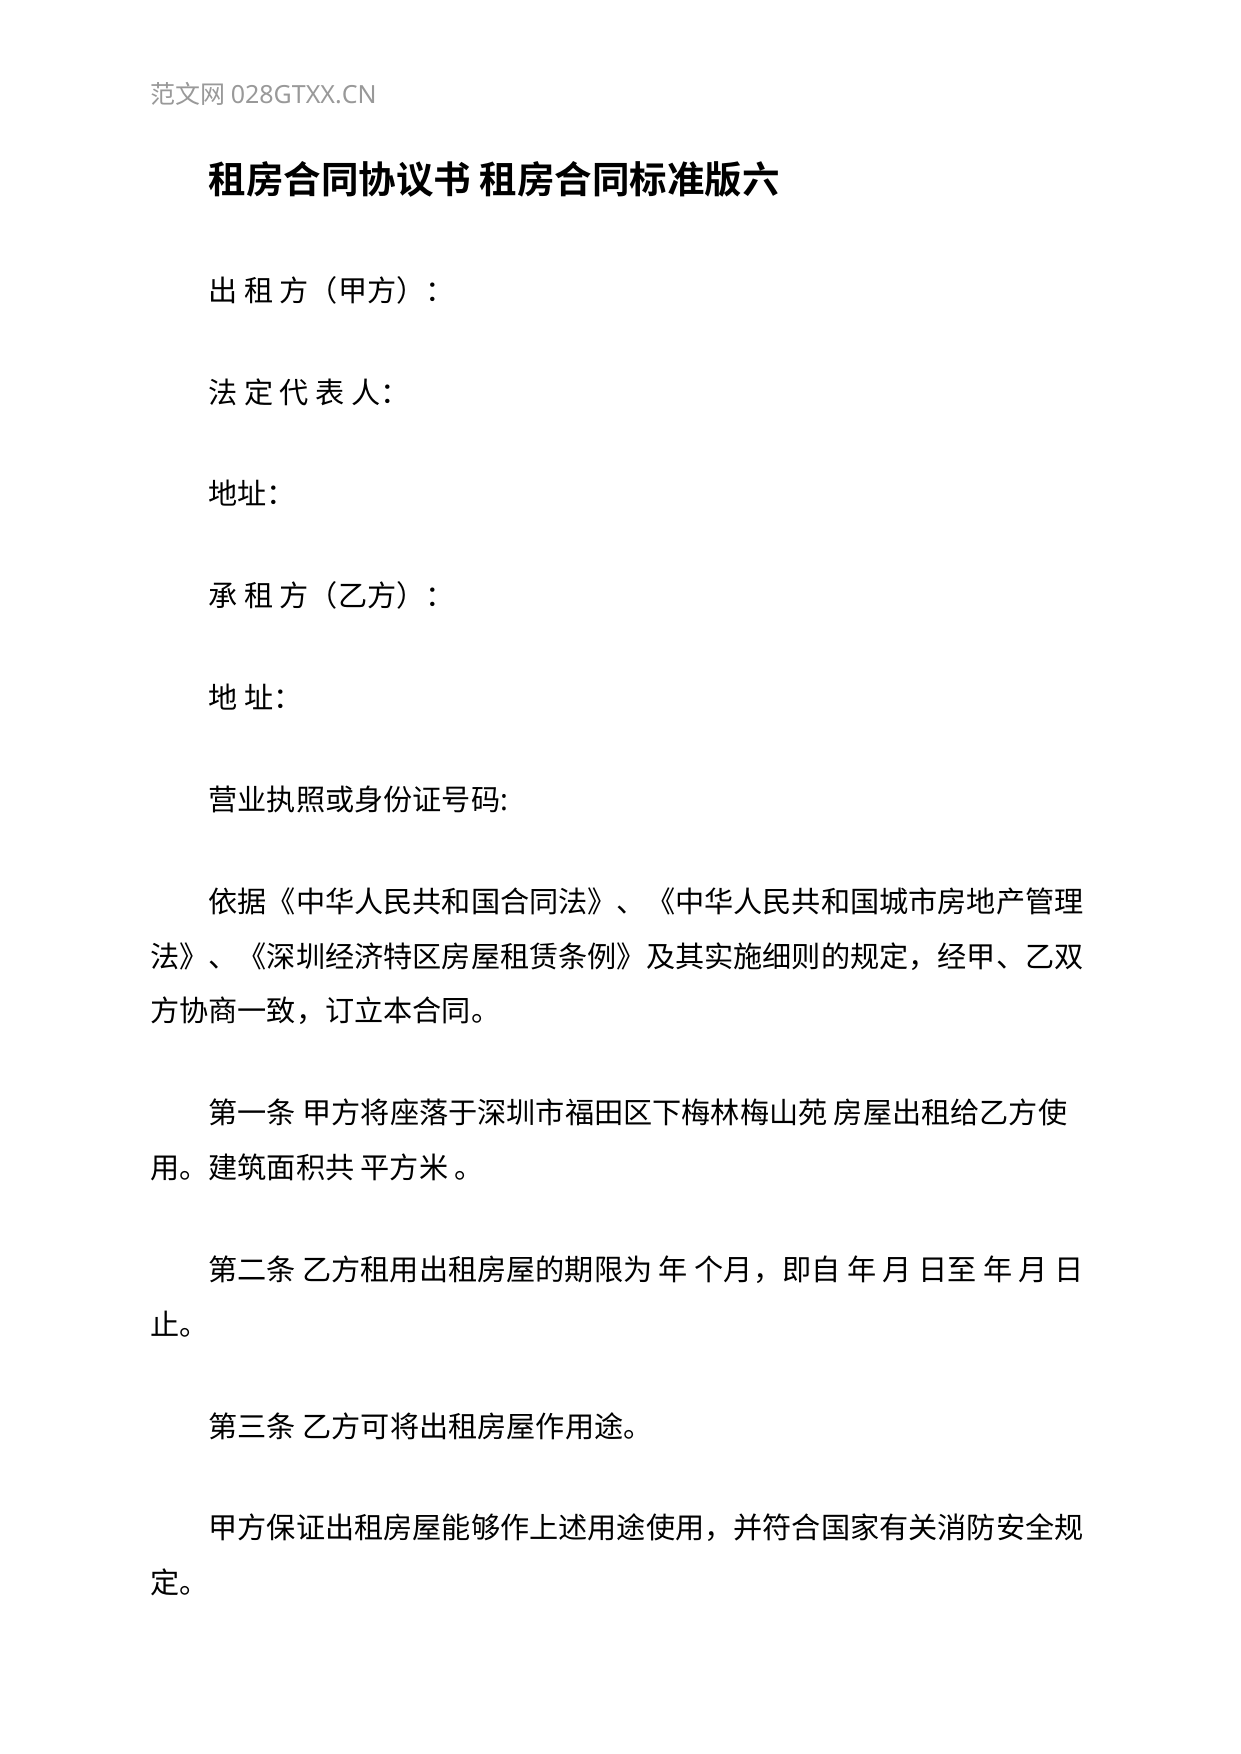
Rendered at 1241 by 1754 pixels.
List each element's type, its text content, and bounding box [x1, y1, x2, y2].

text 依据《中华人民共和国合同法》、《中华人民共和国城市房地产管理法》、《深圳经济特区房屋租赁条例》及其实施细则的规定，经甲、乙双方协商一致，订立本合同。 [150, 878, 1090, 1030]
text 出 租 方（甲方）： [150, 267, 1090, 310]
text 甲方保证出租房屋能够作上述用途使用，并符合国家有关消防安全规定。 [150, 1505, 1090, 1602]
text 第二条 乙方租用出租房屋的期限为 年 个月，即自 年 月 日至 年 月 日止。 [150, 1246, 1090, 1344]
text 地 址： [150, 674, 1090, 717]
text 地址： [150, 471, 1090, 513]
text 法 定 代 表 人： [150, 369, 1090, 411]
text 第一条 甲方将座落于深圳市福田区下梅林梅山苑 房屋出租给乙方使用。建筑面积共 平方米 。 [150, 1090, 1090, 1187]
text 第三条 乙方可将出租房屋作用途。 [150, 1403, 1090, 1445]
text 承 租 方（乙方）： [150, 573, 1090, 615]
text 租房合同协议书 租房合同标准版六 [150, 150, 1090, 204]
text 营业执照或身份证号码: [150, 776, 1090, 819]
